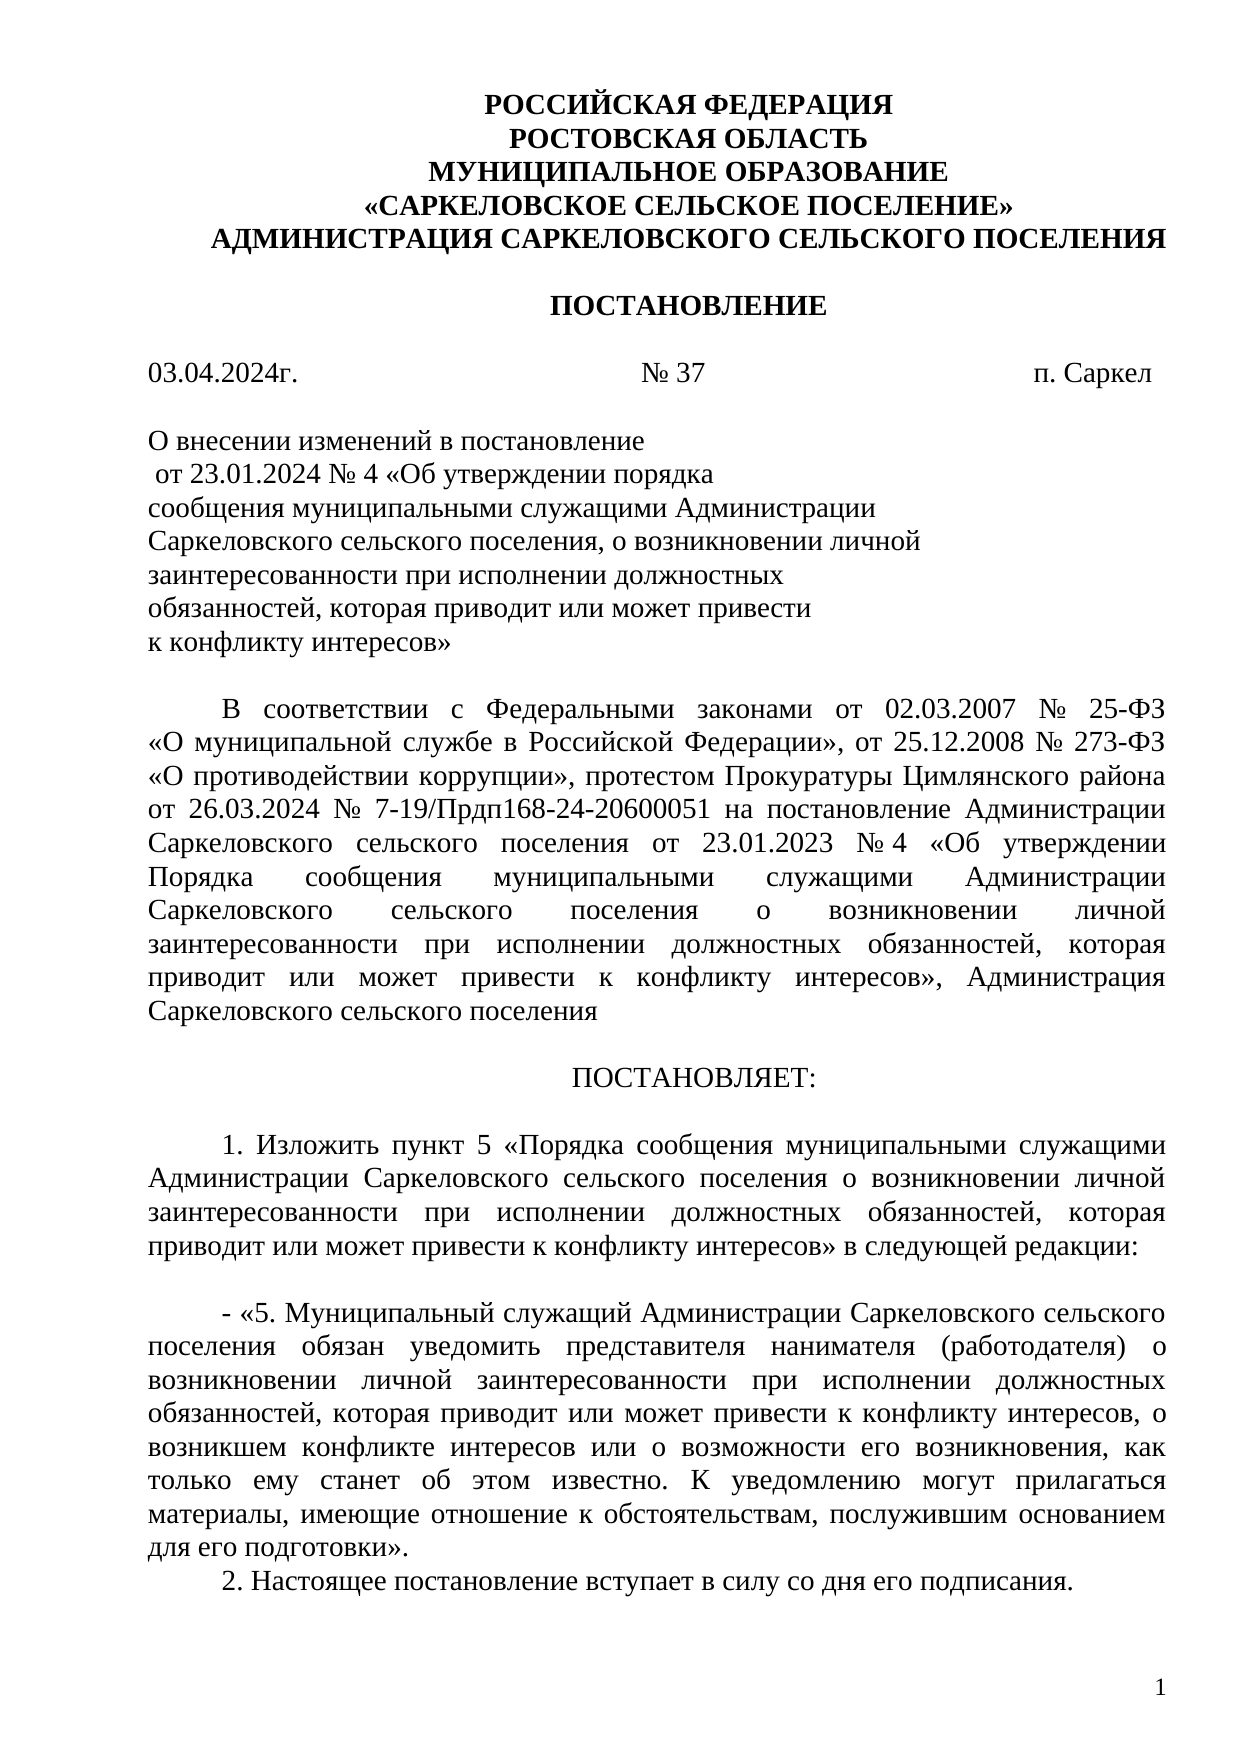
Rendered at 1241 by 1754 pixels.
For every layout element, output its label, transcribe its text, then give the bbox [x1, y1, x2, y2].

text - «5. Муниципальный служащий Администрации Саркеловского сельского поселения обязан уведомить представителя нанимателя (работодателя) о возникновении личной заинтересованности при исполнении должностных обязанностей, которая приводит или может привести к конфликту интересов, о возникшем конфликте интересов или о возможности его возникновения, как только ему станет об этом известно. К уведомлению могут прилагаться материалы, имеющие отношение к обстоятельствам, послужившим основанием для его подготовки». [148, 1295, 1167, 1563]
text МУНИЦИПАЛЬНОЕ ОБРАЗОВАНИЕ [148, 154, 1229, 188]
text 1. Изложить пункт 5 «Порядка сообщения муниципальными служащими Администрации Саркеловского сельского поселения о возникновении личной заинтересованности при исполнении должностных обязанностей, которая приводит или может привести к конфликту интересов» в следующей редакции: [148, 1127, 1167, 1261]
text РОССИЙСКАЯ ФЕДЕРАЦИЯ [148, 87, 1229, 121]
text обязанностей, которая приводит или может привести [148, 590, 1167, 624]
text сообщения муниципальными служащими Администрации [148, 490, 1167, 523]
text ПОСТАНОВЛЕНИЕ [148, 288, 1229, 322]
text В соответствии с Федеральными законами от 02.03.2007 № 25-ФЗ «О муниципальной службе в Российской Федерации», от 25.12.2008 № 273-ФЗ «О противодействии коррупции», протестом Прокуратуры Цимлянского района от 26.03.2024 № 7-19/Прдп168-24-20600051 на постановление Администрации Саркеловского сельского поселения от 23.01.2023 № 4 «Об утверждении Порядка сообщения муниципальными служащими Администрации Саркеловского сельского поселения о возникновении личной заинтересованности при исполнении должностных обязанностей, которая приводит или может привести к конфликту интересов», Администрация Саркеловского сельского поселения [148, 691, 1167, 1026]
text к конфликту интересов» [148, 624, 1167, 657]
text заинтересованности при исполнении должностных [148, 557, 1167, 590]
text О внесении изменений в постановление [148, 423, 1167, 456]
text 2. Настоящее постановление вступает в силу со дня его подписания. [148, 1563, 1167, 1597]
text от 23.01.2024 № 4 «Об утверждении порядка [148, 456, 1167, 490]
text Саркеловского сельского поселения, о возникновении личной [148, 523, 1167, 557]
text ПОСТАНОВЛЯЕТ: [148, 1060, 1167, 1093]
text РОСТОВСКАЯ ОБЛАСТЬ [148, 121, 1229, 154]
text АДМИНИСТРАЦИЯ САРКЕЛОВСКОГО СЕЛЬСКОГО ПОСЕЛЕНИЯ [148, 221, 1229, 255]
text «САРКЕЛОВСКОЕ СЕЛЬСКОЕ ПОСЕЛЕНИЕ» [148, 188, 1229, 221]
text 03.04.2024г. № 37 п. Саркел [148, 356, 1167, 389]
